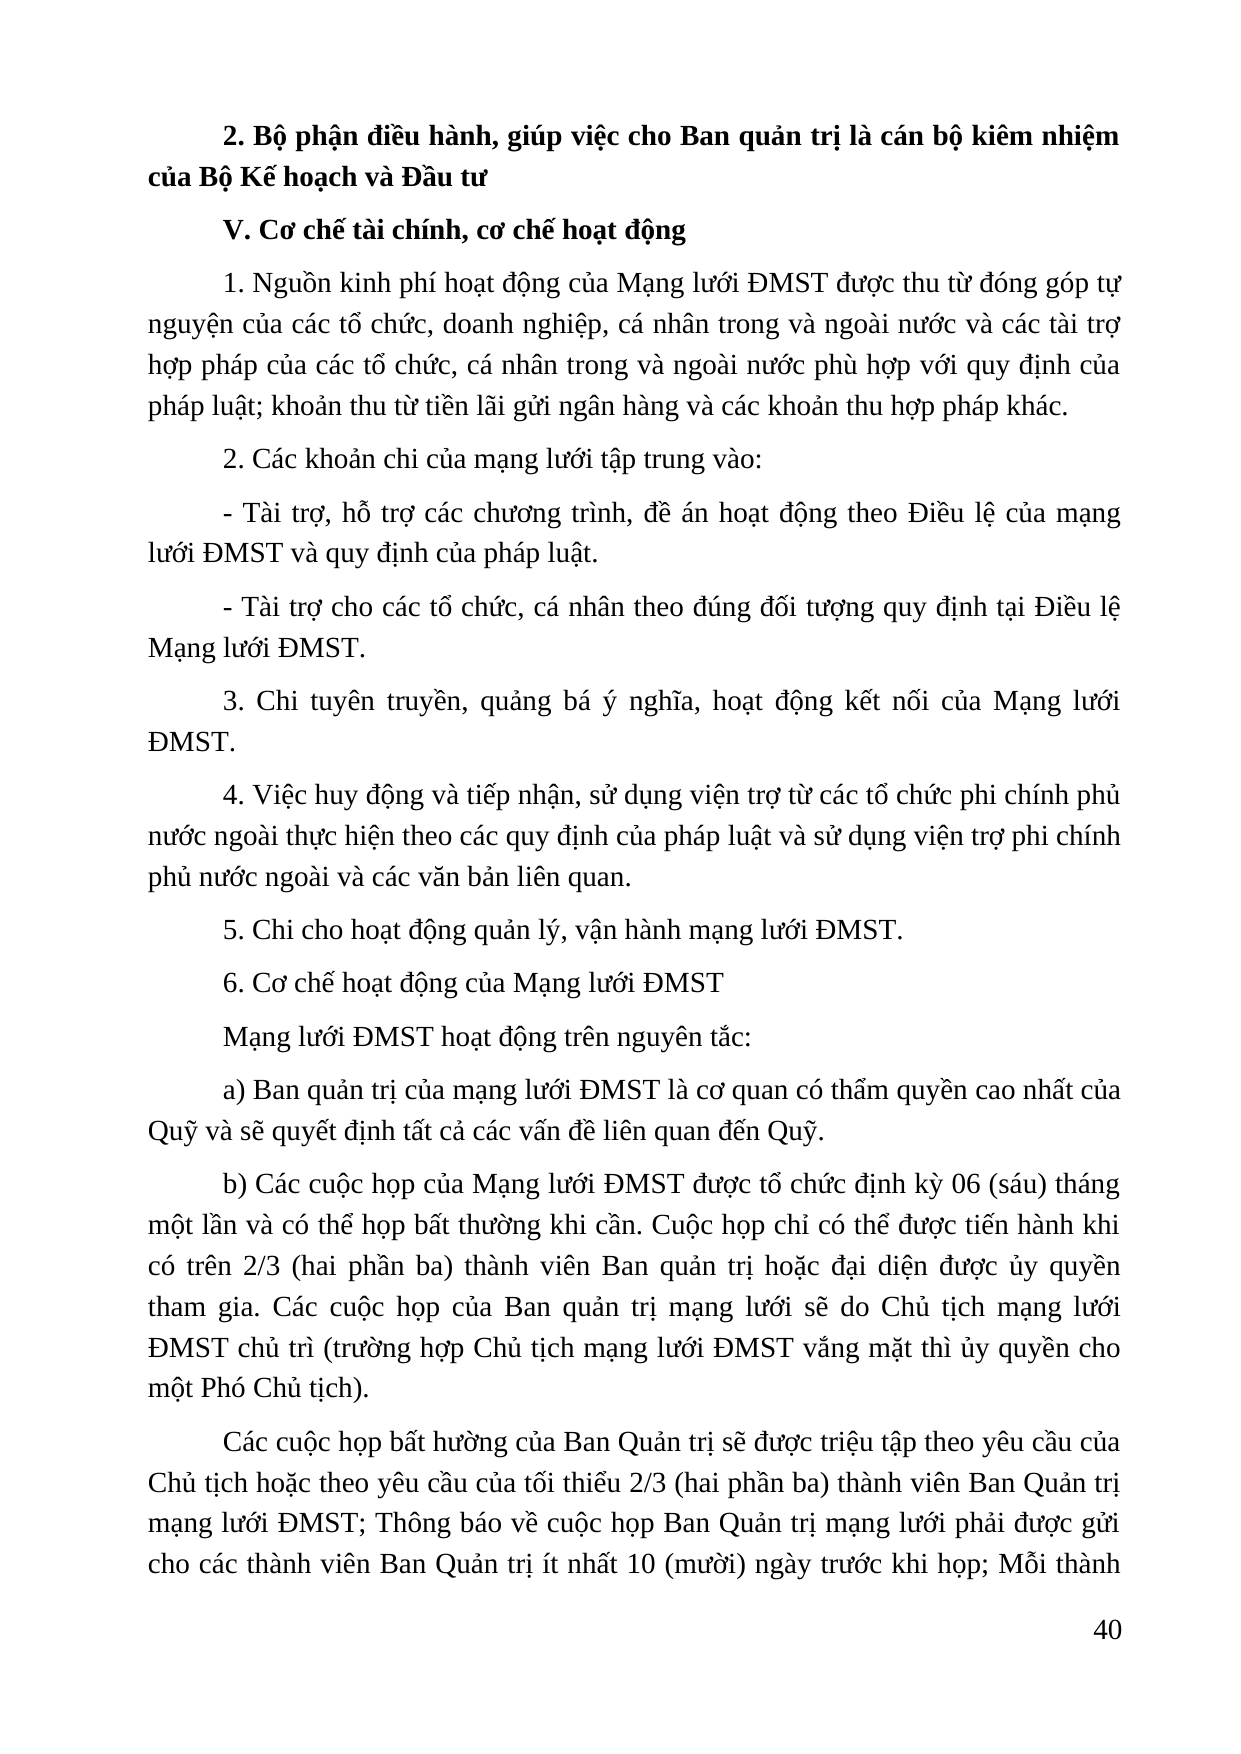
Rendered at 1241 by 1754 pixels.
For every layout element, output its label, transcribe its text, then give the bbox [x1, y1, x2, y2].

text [148, 1424, 1122, 1580]
text 2. Bộ phận điều hành, giúp việc cho Ban quản trị là cán bộ kiêm nhiệm của Bộ Kế hoạch và Đầu tư [148, 118, 1122, 192]
text 2. Các khoản chi của mạng lưới tập trung vào: [148, 441, 1122, 475]
text V. Cơ chế tài chính, cơ chế hoạt động [148, 212, 1122, 246]
text 1. Nguồn kinh phí hoạt động của Mạng lưới ĐMST được thu từ đóng góp tự nguyện của các tổ chức, doanh nghiệp, cá nhân trong và ngoài nước và các tài trợ hợp pháp của các tổ chức, cá nhân trong và ngoài nước phù hợp với quy định của pháp luật; khoản thu từ tiền lãi gửi ngân hàng và các khoản thu hợp pháp khác. [148, 266, 1122, 422]
text - Tài trợ cho các tổ chức, cá nhân theo đúng đối tượng quy định tại Điều lệ Mạng lưới ĐMST. [148, 589, 1122, 663]
text Mạng lưới ĐMST hoạt động trên nguyên tắc: [148, 1019, 1122, 1052]
text 3. Chi tuyên truyền, quảng bá ý nghĩa, hoạt động kết nối của Mạng lưới ĐMST. [148, 683, 1122, 757]
text 6. Cơ chế hoạt động của Mạng lưới ĐMST [148, 966, 1122, 999]
text 4. Việc huy động và tiếp nhận, sử dụng viện trợ từ các tổ chức phi chính phủ nước ngoài thực hiện theo các quy định của pháp luật và sử dụng viện trợ phi chính phủ nước ngoài và các văn bản liên quan. [148, 777, 1122, 892]
text - Tài trợ, hỗ trợ các chương trình, đề án hoạt động theo Điều lệ của mạng lưới ĐMST và quy định của pháp luật. [148, 495, 1122, 569]
text a) Ban quản trị của mạng lưới ĐMST là cơ quan có thẩm quyền cao nhất của Quỹ và sẽ quyết định tất cả các vấn đề liên quan đến Quỹ. [148, 1072, 1122, 1147]
text b) Các cuộc họp của Mạng lưới ĐMST được tổ chức định kỳ 06 (sáu) tháng một lần và có thể họp bất thường khi cần. Cuộc họp chỉ có thể được tiến hành khi có trên 2/3 (hai phần ba) thành viên Ban quản trị hoặc đại diện được ủy quyền tham gia. Các cuộc họp của Ban quản trị mạng lưới sẽ do Chủ tịch mạng lưới ĐMST chủ trì (trường hợp Chủ tịch mạng lưới ĐMST vắng mặt thì ủy quyền cho một Phó Chủ tịch). [148, 1166, 1122, 1404]
text 5. Chi cho hoạt động quản lý, vận hành mạng lưới ĐMST. [148, 912, 1122, 946]
